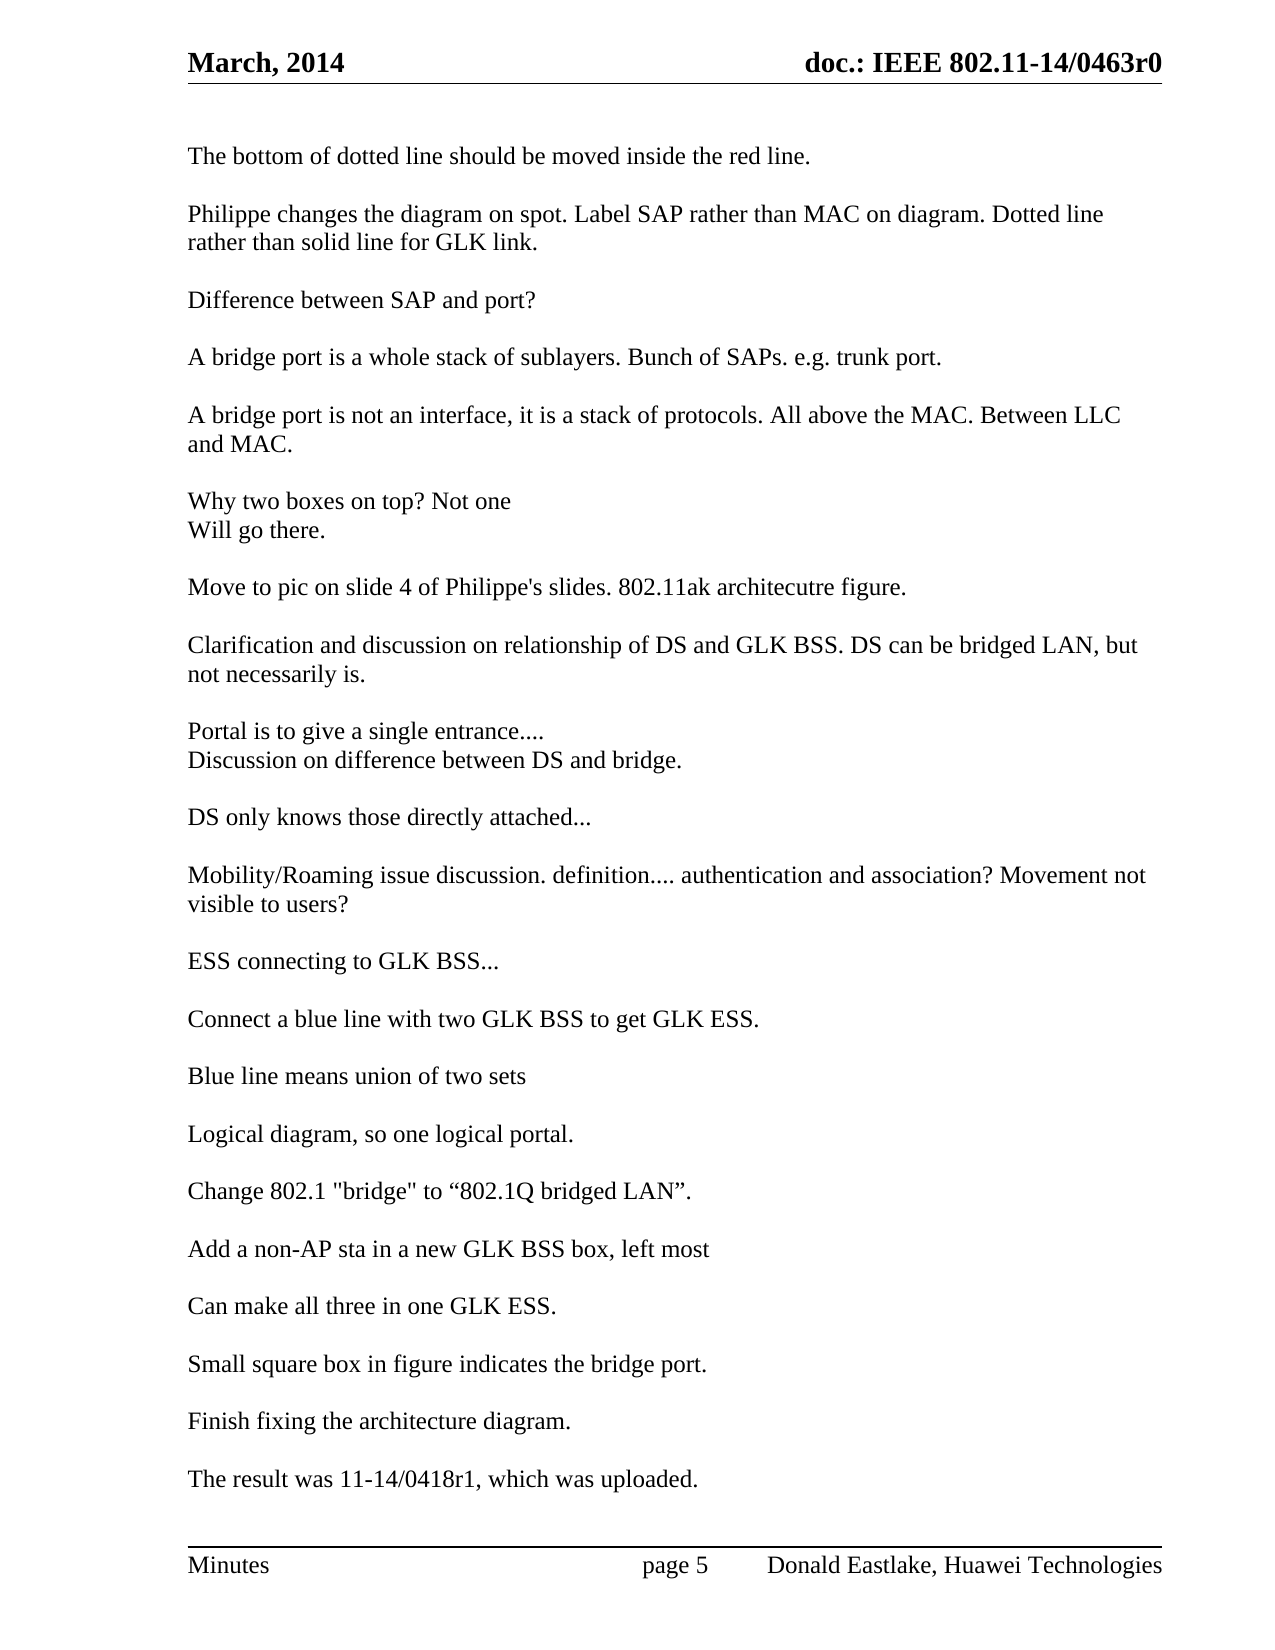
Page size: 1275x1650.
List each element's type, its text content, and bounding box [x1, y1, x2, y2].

text The bottom of dotted line should be moved inside the red line. [187, 141, 1162, 170]
text Small square box in figure indicates the bridge port. [187, 1349, 1162, 1377]
text Clarification and discussion on relationship of DS and GLK BSS. DS can be bridged LAN, but not necessarily is. [187, 630, 1162, 687]
text Portal is to give a single entrance.... [187, 716, 1162, 745]
text Logical diagram, so one logical portal. [187, 1119, 1162, 1147]
text Why two boxes on top? Not one [187, 486, 1162, 515]
text DS only knows those directly attached... [187, 802, 1162, 831]
text Move to pic on slide 4 of Philippe's slides. 802.11ak architecutre figure. [187, 572, 1162, 601]
text A bridge port is a whole stack of sublayers. Bunch of SAPs. e.g. trunk port. [187, 342, 1162, 371]
text Connect a blue line with two GLK BSS to get GLK ESS. [187, 1004, 1162, 1032]
text Blue line means union of two sets [187, 1061, 1162, 1090]
text Can make all three in one GLK ESS. [187, 1291, 1162, 1320]
text Mobility/Roaming issue discussion. definition.... authentication and association? Movement not visible to users? [187, 860, 1162, 917]
text A bridge port is not an interface, it is a stack of protocols. All above the MAC. Between LLC and MAC. [187, 400, 1162, 457]
text Change 802.1 "bridge" to “802.1Q bridged LAN”. [187, 1176, 1162, 1205]
text The result was 11-14/0418r1, which was uploaded. [187, 1464, 1162, 1492]
text Difference between SAP and port? [187, 285, 1162, 314]
text ESS connecting to GLK BSS... [187, 946, 1162, 975]
text Will go there. [187, 515, 1162, 544]
text Add a non-AP sta in a new GLK BSS box, left most [187, 1234, 1162, 1262]
text Finish fixing the architecture diagram. [187, 1406, 1162, 1435]
text Philippe changes the diagram on spot. Label SAP rather than MAC on diagram. Dotted line rather than solid line for GLK link. [187, 199, 1162, 256]
text Discussion on difference between DS and bridge. [187, 745, 1162, 774]
